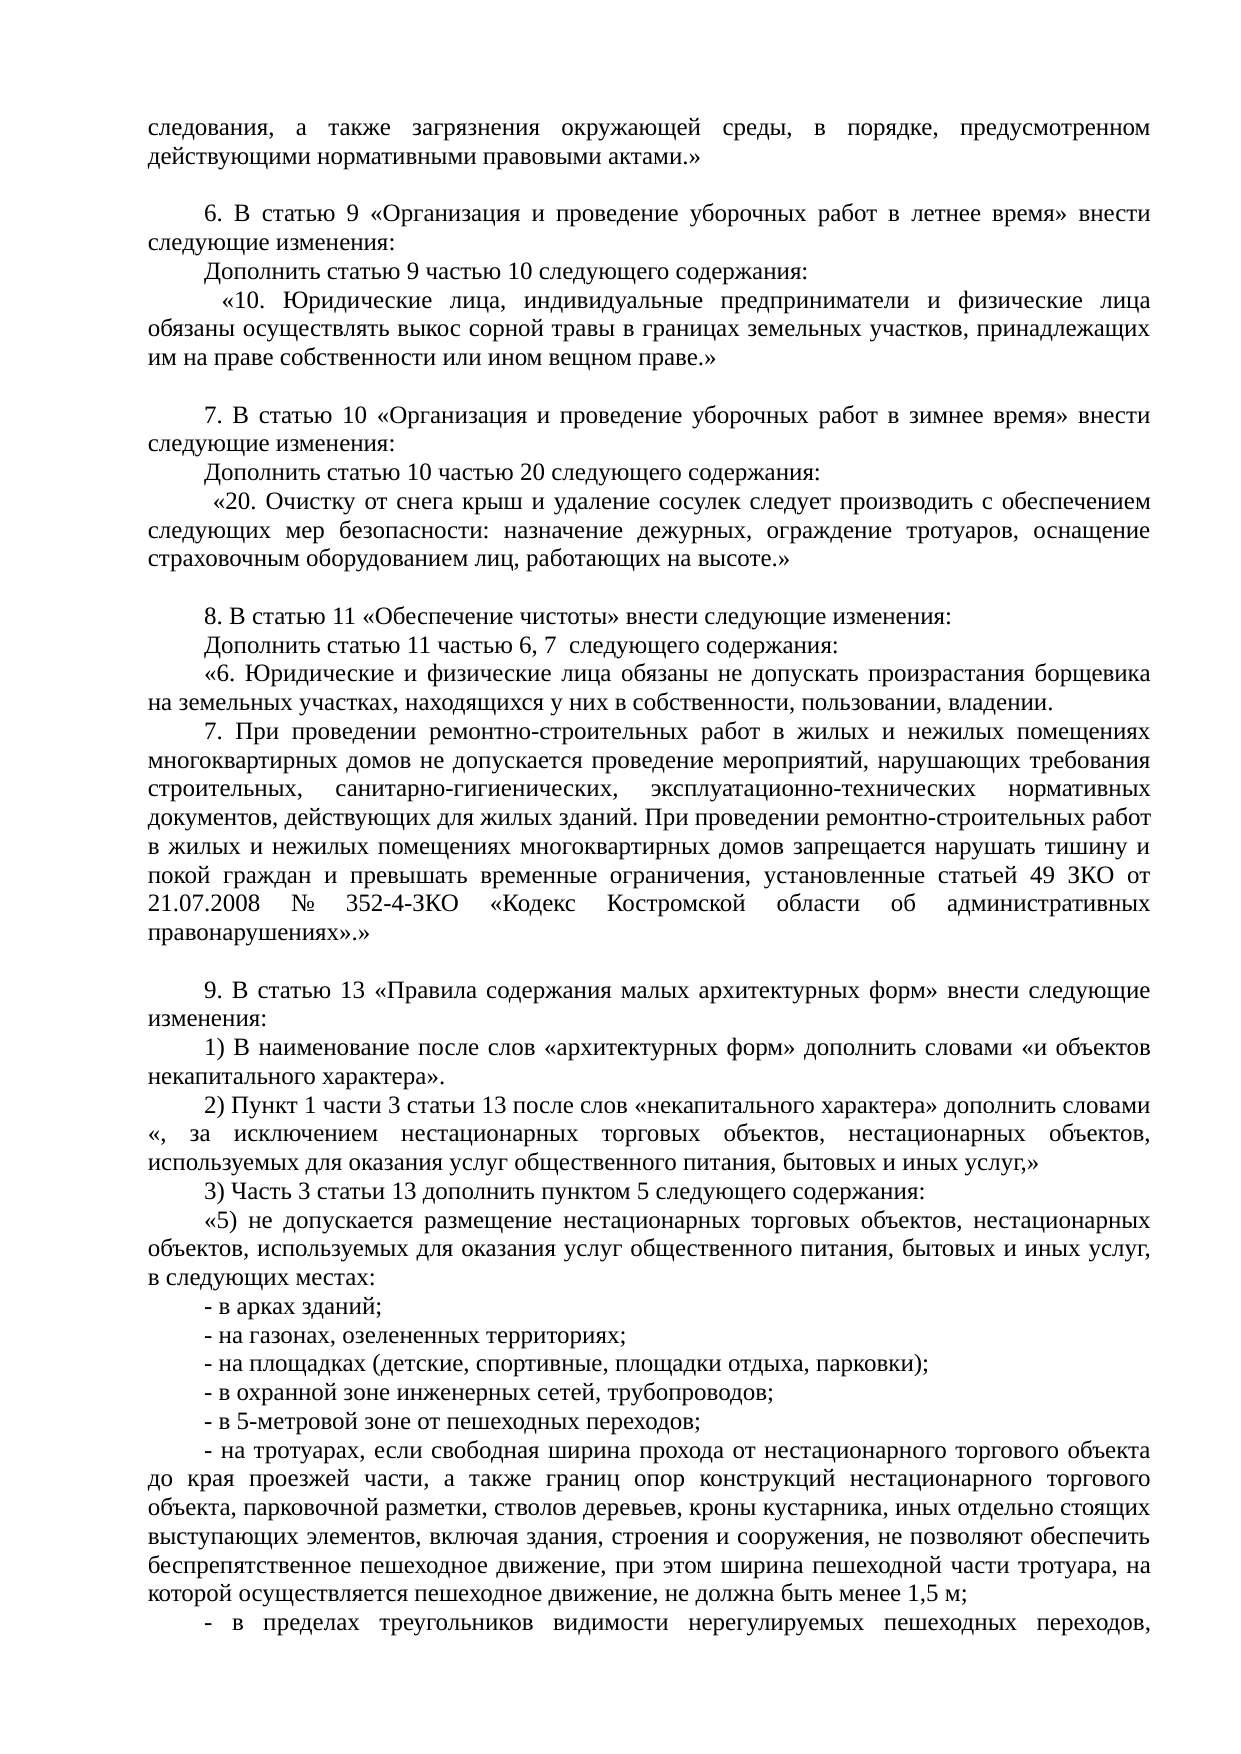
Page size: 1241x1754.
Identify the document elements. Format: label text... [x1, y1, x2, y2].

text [148, 1607, 1152, 1636]
text - в охранной зоне инженерных сетей, трубопроводов; [148, 1377, 1152, 1406]
text Дополнить статью 11 частью 6, 7 следующего содержания: [148, 630, 1152, 658]
text - на площадках (детские, спортивные, площадки отдыха, парковки); [148, 1348, 1152, 1377]
text «6. Юридические и физические лица обязаны не допускать произрастания борщевика на земельных участках, находящихся у них в собственности, пользовании, владении. [148, 658, 1152, 716]
text 9. В статью 13 «Правила содержания малых архитектурных форм» внести следующие изменения: [148, 975, 1152, 1032]
text - в 5-метровой зоне от пешеходных переходов; [148, 1406, 1152, 1435]
text 6. В статью 9 «Организация и проведение уборочных работ в летнее время» внести следующие изменения: [148, 198, 1152, 256]
text 2) Пункт 1 части 3 статьи 13 после слов «некапитального характера» дополнить словами «, за исключением нестационарных торговых объектов, нестационарных объектов, используемых для оказания услуг общественного питания, бытовых и иных услуг,» [148, 1090, 1152, 1176]
text 1) В наименование после слов «архитектурных форм» дополнить словами «и объектов некапитального характера». [148, 1032, 1152, 1090]
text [148, 112, 1152, 170]
text Дополнить статью 9 частью 10 следующего содержания: [148, 256, 1152, 285]
text «5) не допускается размещение нестационарных торговых объектов, нестационарных объектов, используемых для оказания услуг общественного питания, бытовых и иных услуг, в следующих местах: [148, 1205, 1152, 1291]
text «10. Юридические лица, индивидуальные предприниматели и физические лица обязаны осуществлять выкос сорной травы в границах земельных участков, принадлежащих им на праве собственности или ином вещном праве.» [148, 285, 1152, 371]
text 7. В статью 10 «Организация и проведение уборочных работ в зимнее время» внести следующие изменения: [148, 400, 1152, 457]
text - на тротуарах, если свободная ширина прохода от нестационарного торгового объекта до края проезжей части, а также границ опор конструкций нестационарного торгового объекта, парковочной разметки, стволов деревьев, кроны кустарника, иных отдельно стоящих выступающих элементов, включая здания, строения и сооружения, не позволяют обеспечить беспрепятственное пешеходное движение, при этом ширина пешеходной части тротуара, на которой осуществляется пешеходное движение, не должна быть менее 1,5 м; [148, 1435, 1152, 1607]
text Дополнить статью 10 частью 20 следующего содержания: [148, 457, 1152, 486]
text 3) Часть 3 статьи 13 дополнить пунктом 5 следующего содержания: [148, 1176, 1152, 1205]
text «20. Очистку от снега крыш и удаление сосулек следует производить с обеспечением следующих мер безопасности: назначение дежурных, ограждение тротуаров, оснащение страховочным оборудованием лиц, работающих на высоте.» [148, 486, 1152, 572]
text - на газонах, озелененных территориях; [148, 1320, 1152, 1348]
text 7. При проведении ремонтно-строительных работ в жилых и нежилых помещениях многоквартирных домов не допускается проведение мероприятий, нарушающих требования строительных, санитарно-гигиенических, эксплуатационно-технических нормативных документов, действующих для жилых зданий. При проведении ремонтно-строительных работ в жилых и нежилых помещениях многоквартирных домов запрещается нарушать тишину и покой граждан и превышать временные ограничения, установленные статьей 49 ЗКО от 21.07.2008 № 352-4-ЗКО «Кодекс Костромской области об административных правонарушениях».» [148, 716, 1152, 946]
text - в арках зданий; [148, 1291, 1152, 1320]
text 8. В статью 11 «Обеспечение чистоты» внести следующие изменения: [148, 601, 1152, 630]
